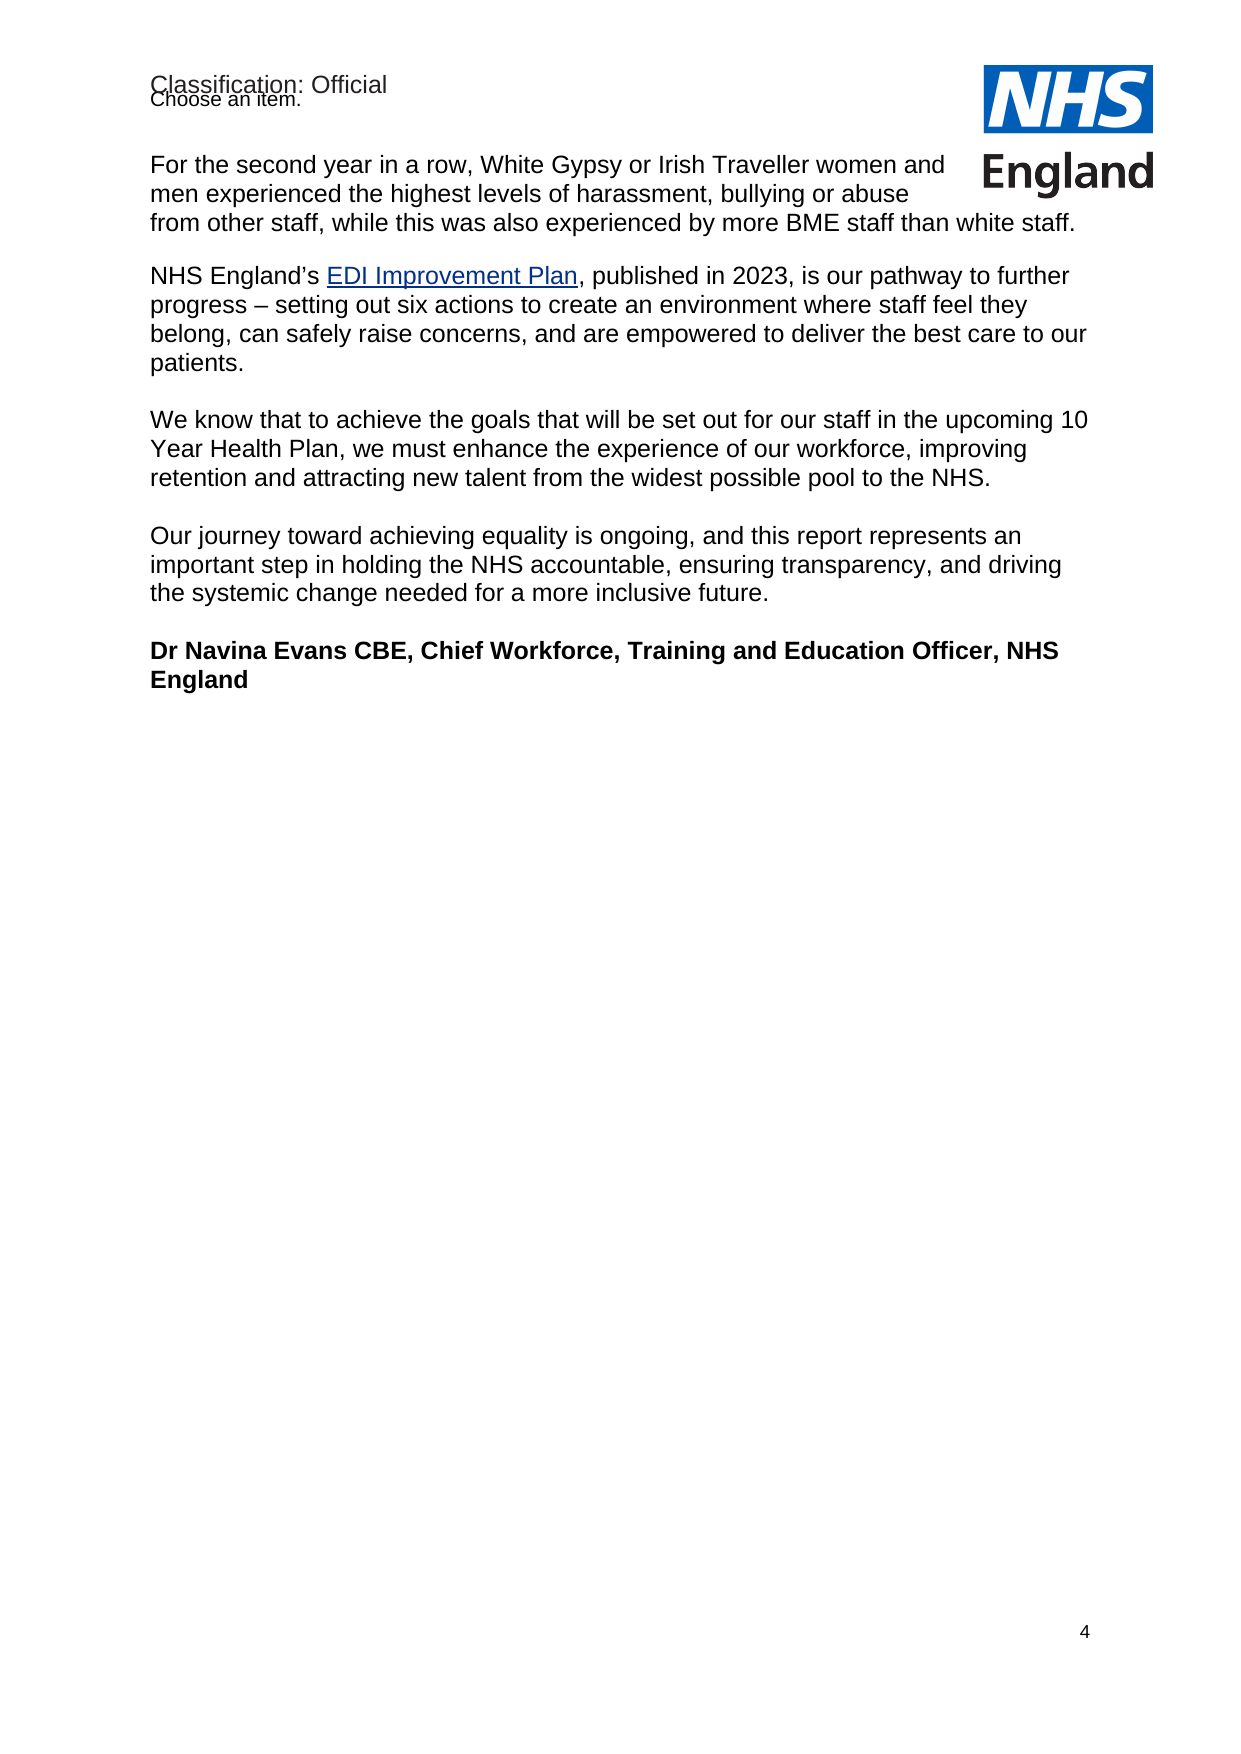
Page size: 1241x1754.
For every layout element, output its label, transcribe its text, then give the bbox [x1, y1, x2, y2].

text Our journey toward achieving equality is ongoing, and this report represents an important step in holding the NHS accountable, ensuring transparency, and driving the systemic change needed for a more inclusive future. [150, 521, 1090, 607]
text Dr Navina Evans CBE, Chief Workforce, Training and Education Officer, NHS England [150, 636, 1090, 694]
text We know that to achieve the goals that will be set out for our staff in the upcoming 10 Year Health Plan, we must enhance the experience of our workforce, improving retention and attracting new talent from the widest possible pool to the NHS. [150, 405, 1090, 492]
text For the second year in a row, White Gypsy or Irish Traveller women and men experienced the highest levels of harassment, bullying or abuse from other staff, while this was also experienced by more BME staff than white staff. [150, 150, 1090, 236]
picture [975, 56, 1164, 206]
text NHS England’s EDI Improvement Plan, published in 2023, is our pathway to further progress – setting out six actions to create an environment where staff feel they belong, can safely raise concerns, and are empowered to deliver the best care to our patients. [150, 261, 1090, 376]
